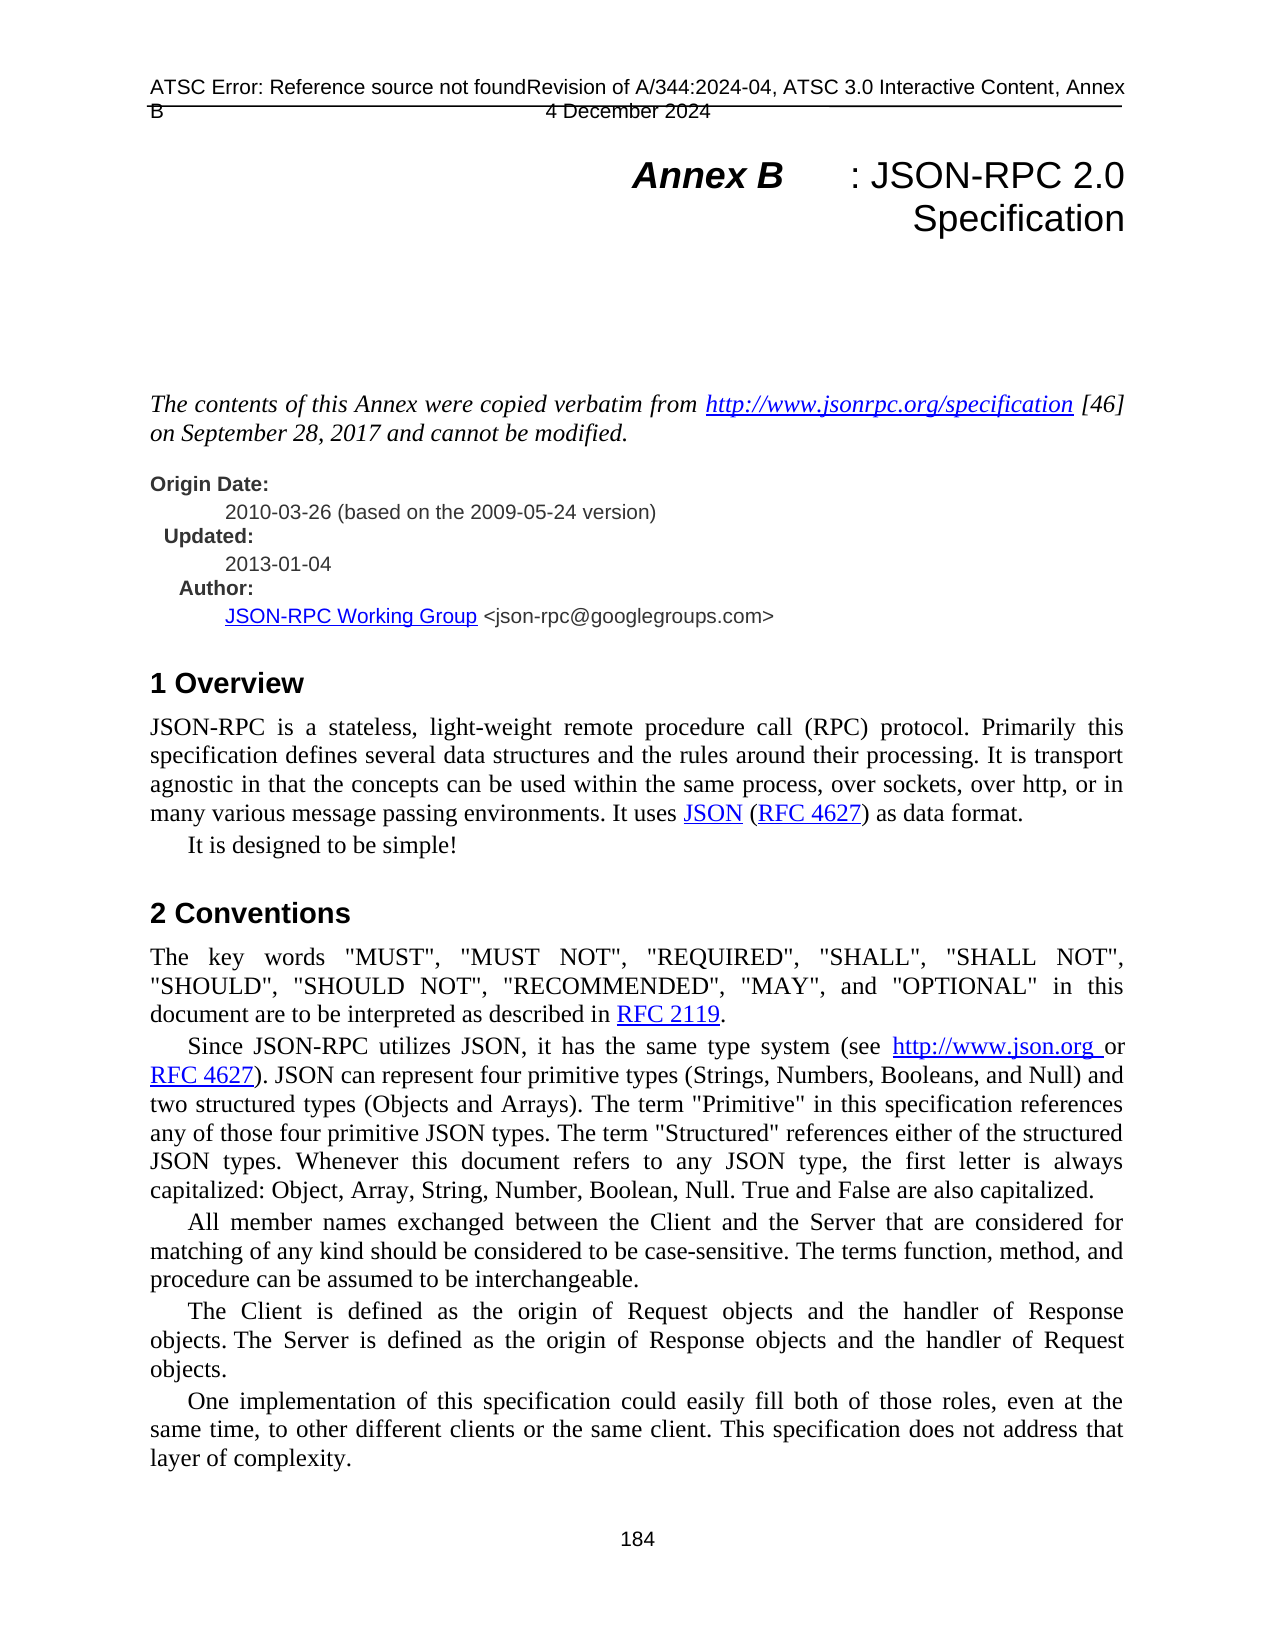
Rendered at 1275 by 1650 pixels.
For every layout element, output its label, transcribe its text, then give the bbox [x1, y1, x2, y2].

subtitle JSON-RPC Working Group <json-rpc@googlegroups.com> [225, 600, 1125, 628]
subtitle 2013-01-04 [225, 548, 1125, 576]
text All member names exchanged between the Client and the Server that are considered for matching of any kind should be considered to be case-sensitive. The terms function, method, and procedure can be assumed to be interchangeable. [150, 1207, 1125, 1293]
subtitle 2010-03-26 (based on the 2009-05-24 version) [225, 496, 1125, 524]
title : JSON-RPC 2.0 Specification [571, 153, 1125, 239]
text It is designed to be simple! [150, 830, 1125, 858]
text The key words "MUST", "MUST NOT", "REQUIRED", "SHALL", "SHALL NOT", "SHOULD", "SHOULD NOT", "RECOMMENDED", "MAY", and "OPTIONAL" in this document are to be interpreted as described in RFC 2119. [150, 942, 1125, 1028]
subtitle Overview [150, 666, 1125, 699]
subtitle Conventions [150, 896, 1125, 929]
subtitle Author: [178, 576, 1125, 600]
text Since JSON-RPC utilizes JSON, it has the same type system (see http://www.json.org or RFC 4627). JSON can represent four primitive types (Strings, Numbers, Booleans, and Null) and two structured types (Objects and Arrays). The term "Primitive" in this specification references any of those four primitive JSON types. The term "Structured" references either of the structured JSON types. Whenever this document refers to any JSON type, the first letter is always capitalized: Object, Array, String, Number, Boolean, Null. True and False are also capitalized. [150, 1031, 1125, 1204]
subtitle Updated: [163, 524, 1125, 548]
text JSON-RPC is a stateless, light-weight remote procedure call (RPC) protocol. Primarily this specification defines several data structures and the rules around their processing. It is transport agnostic in that the concepts can be used within the same process, over sockets, over http, or in many various message passing environments. It uses JSON (RFC 4627) as data format. [150, 712, 1125, 827]
subtitle Origin Date: [150, 472, 1125, 496]
text One implementation of this specification could easily fill both of those roles, even at the same time, to other different clients or the same client. This specification does not address that layer of complexity. [150, 1386, 1125, 1472]
text The Client is defined as the origin of Request objects and the handler of Response objects. The Server is defined as the origin of Response objects and the handler of Request objects. [150, 1296, 1125, 1383]
text The contents of this Annex were copied verbatim from http://www.jsonrpc.org/specification [46] on September 28, 2017 and cannot be modified. [150, 389, 1125, 447]
